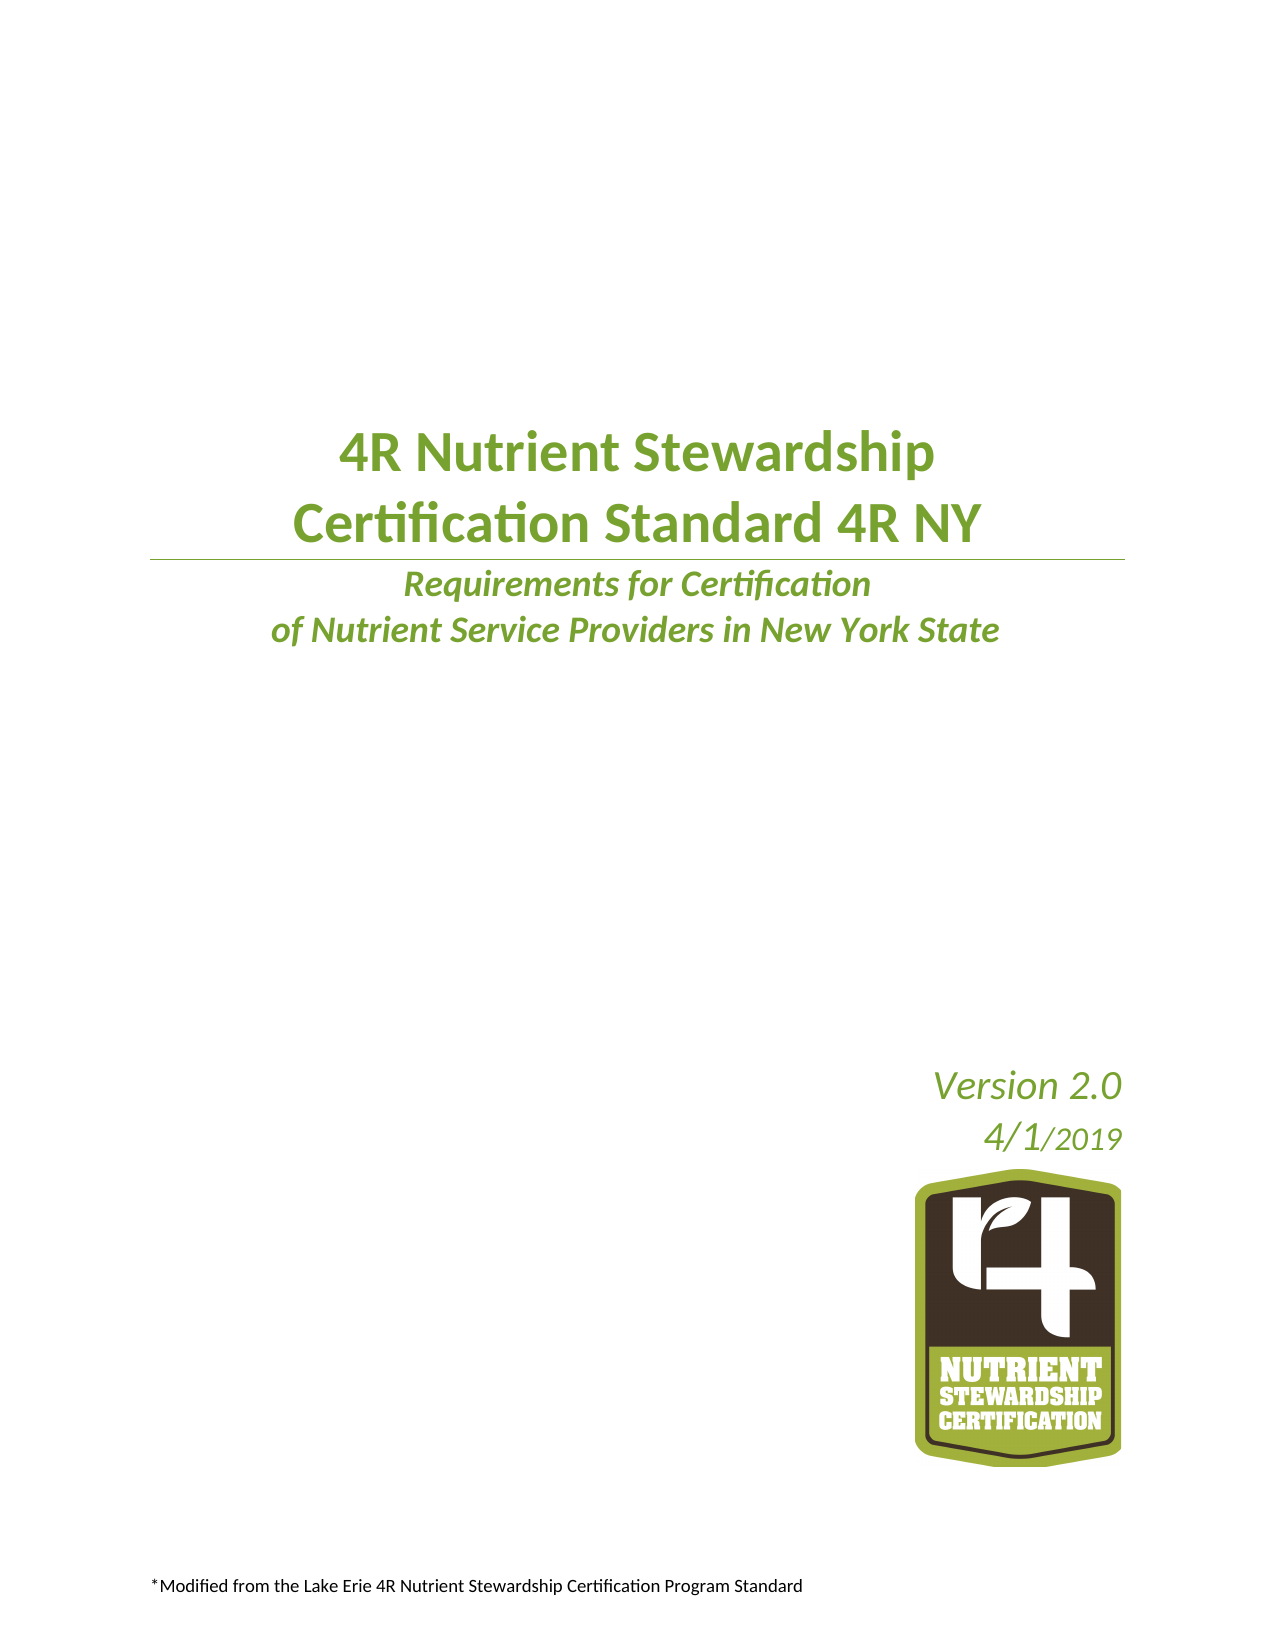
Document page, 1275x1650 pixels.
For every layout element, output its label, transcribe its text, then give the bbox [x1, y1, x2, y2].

text Certification Standard 4R NY [150, 486, 1125, 559]
text Requirements for Certification [150, 560, 1125, 606]
text 4R Nutrient Stewardship [150, 415, 1125, 486]
text Version 2.0 [150, 1059, 1125, 1109]
text 4/1/2019 [150, 1109, 1125, 1160]
picture [914, 1169, 1121, 1466]
text of Nutrient Service Providers in New York State [150, 606, 1125, 652]
